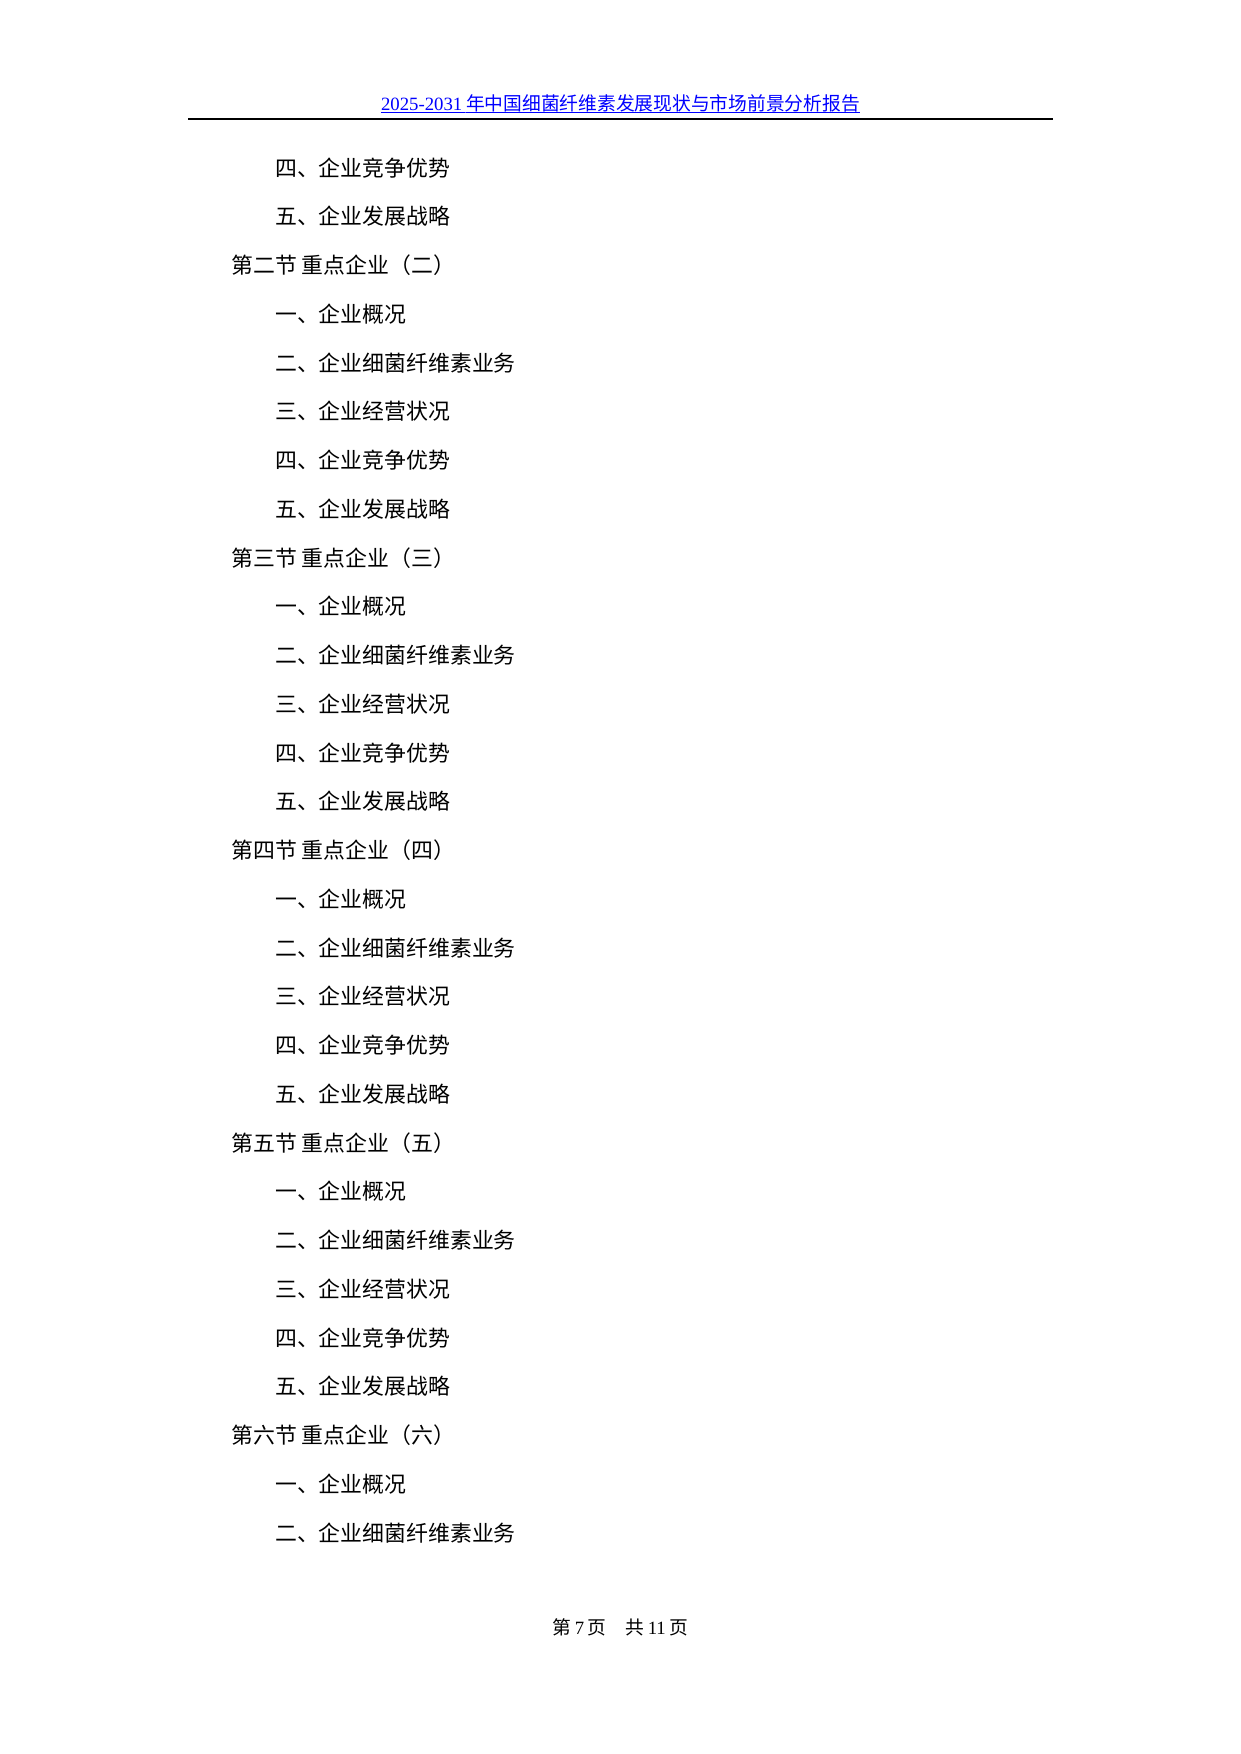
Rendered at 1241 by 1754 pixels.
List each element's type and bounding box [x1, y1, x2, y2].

text [187, 150, 1053, 1548]
